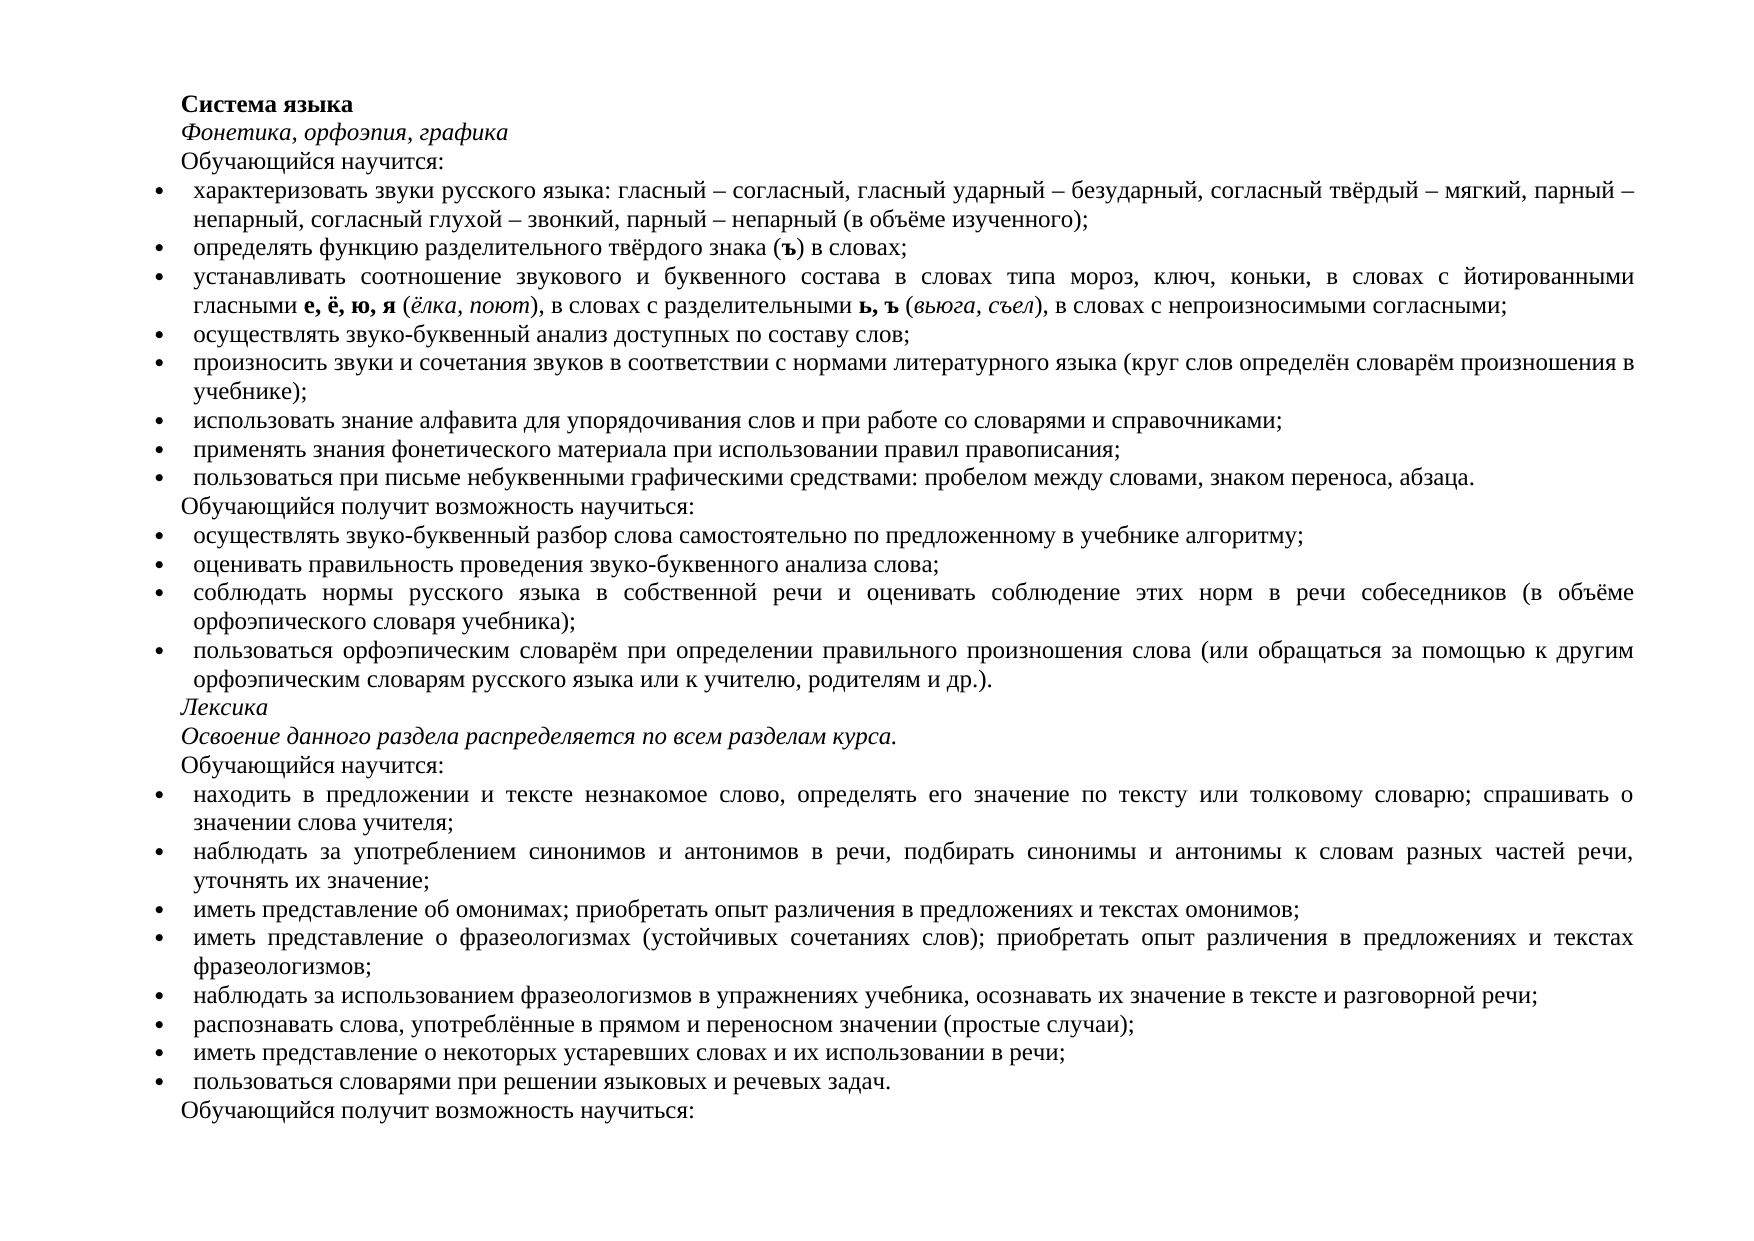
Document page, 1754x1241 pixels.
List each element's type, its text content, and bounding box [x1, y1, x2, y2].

list иметь представление о некоторых устаревших словах и их использовании в речи; [156, 1037, 1636, 1066]
list произносить звуки и сочетания звуков в соответствии с нормами литературного языка (круг слов определён словарём произношения в учебнике); [156, 347, 1636, 405]
list применять знания фонетического материала при использовании правил правописания; [156, 434, 1636, 462]
text Обучающийся получит возможность научиться: [118, 491, 1636, 520]
list оценивать правильность проведения звуко-буквенного анализа слова; [156, 549, 1636, 577]
text Освоение данного раздела распределяется по всем разделам курса. [118, 721, 1636, 750]
list иметь представление о фразеологизмах (устойчивых сочетаниях слов); приобретать опыт различения в предложениях и текстах фразеологизмов; [156, 922, 1636, 980]
list наблюдать за использованием фразеологизмов в упражнениях учебника, осознавать их значение в тексте и разговорной речи; [156, 980, 1636, 1009]
text Система языка [118, 89, 1636, 117]
list пользоваться орфоэпическим словарём при определении правильного произношения слова (или обращаться за помощью к другим орфоэпическим словарям русского языка или к учителю, родителям и др.). [156, 635, 1636, 692]
list находить в предложении и тексте незнакомое слово, определять его значение по тексту или толковому словарю; спрашивать о значении слова учителя; [156, 779, 1636, 836]
list соблюдать нормы русского языка в собственной речи и оценивать соблюдение этих норм в речи собеседников (в объёме орфоэпического словаря учебника); [156, 577, 1636, 635]
list осуществлять звуко-буквенный разбор слова самостоятельно по предложенному в учебнике алгоритму; [156, 520, 1636, 549]
list устанавливать соотношение звукового и буквенного состава в словах типа мороз, ключ, коньки, в словах с йотированными гласными е, ё, ю, я (ёлка, поют), в словах с разделительными ь, ъ (вьюга, съел), в словах с непроизносимыми согласными; [156, 261, 1636, 319]
list распознавать слова, употреблённые в прямом и переносном значении (простые случаи); [156, 1009, 1636, 1037]
text Фонетика, орфоэпия, графика [118, 117, 1636, 146]
text Обучающийся научится: [118, 750, 1636, 779]
list характеризовать звуки русского языка: гласный – согласный, гласный ударный – безударный, согласный твёрдый – мягкий, парный – непарный, согласный глухой – звонкий, парный – непарный (в объёме изученного); [156, 175, 1636, 232]
text Лексика [118, 692, 1636, 721]
text Обучающийся научится: [118, 146, 1636, 175]
list пользоваться при письме небуквенными графическими средствами: пробелом между словами, знаком переноса, абзаца. [156, 462, 1636, 491]
list наблюдать за употреблением синонимов и антонимов в речи, подбирать синонимы и антонимы к словам разных частей речи, уточнять их значение; [156, 836, 1636, 894]
list использовать знание алфавита для упорядочивания слов и при работе со словарями и справочниками; [156, 405, 1636, 434]
list пользоваться словарями при решении языковых и речевых задач. [156, 1066, 1636, 1095]
list осуществлять звуко-буквенный анализ доступных по составу слов; [156, 319, 1636, 347]
text Обучающийся получит возможность научиться: [118, 1095, 1636, 1124]
list определять функцию разделительного твёрдого знака (ъ) в словах; [156, 232, 1636, 261]
list иметь представление об омонимах; приобретать опыт различения в предложениях и текстах омонимов; [156, 894, 1636, 922]
